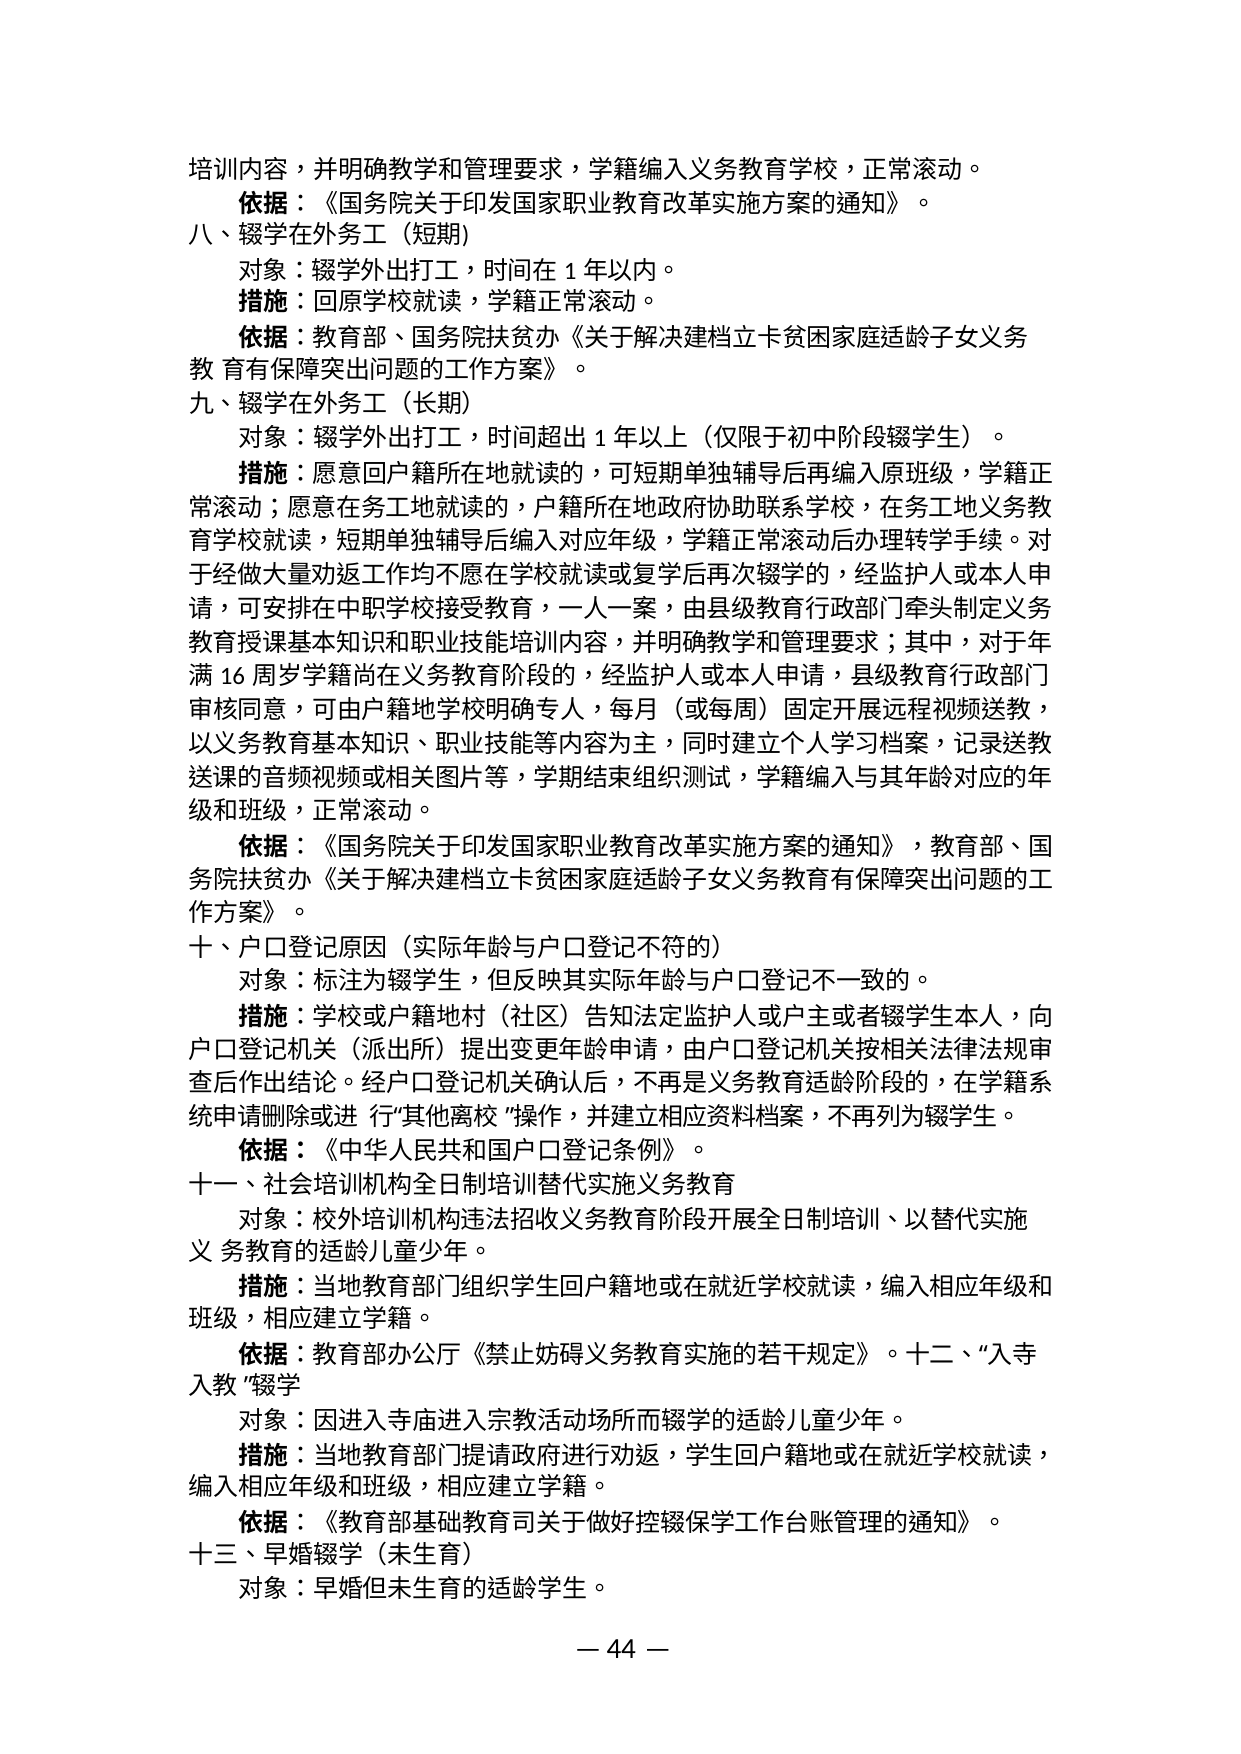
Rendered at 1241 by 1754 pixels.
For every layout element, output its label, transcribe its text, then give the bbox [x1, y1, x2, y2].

text 措施：当地教育部门组织学生回户籍地或在就近学校就读，编入相应年级和 班级，相应建立学籍。 [188, 1270, 1053, 1334]
text 依据：《中华人民共和国户口登记条例》。 [238, 1135, 1061, 1166]
text 措施：当地教育部门提请政府进行劝返，学生回户籍地或在就近学校就读， 编入相应年级和班级，相应建立学籍。 [188, 1438, 1057, 1503]
text 对象：因进入寺庙进入宗教活动场所而辍学的适龄儿童少年。 [238, 1405, 1061, 1436]
text 依据：教育部、国务院扶贫办《关于解决建档立卡贫困家庭适龄子女义务教 育有保障突出问题的工作方案》。 [189, 321, 1053, 385]
text 九、辍学在外务工（长期） [189, 388, 1061, 419]
text 培训内容，并明确教学和管理要求，学籍编入义务教育学校，正常滚动。 [188, 153, 1061, 184]
text 十、户口登记原因（实际年龄与户口登记不符的） [188, 931, 1061, 962]
text 依据：《国务院关于印发国家职业教育改革实施方案的通知》。 [238, 187, 1061, 218]
text 措施：愿意回户籍所在地就读的，可短期单独辅导后再编入原班级，学籍正 常滚动；愿意在务工地就读的，户籍所在地政府协助联系学校，在务工地义务教 育学校就读，短期单独辅导后编入对应年级，学籍正常滚动后办理转学手续。对 于经做大量劝返工作均不愿在学校就读或复学后再次辍学的，经监护人或本人申 请，可安排在中职学校接受教育，一人一案，由县级教育行政部门牵头制定义务 教育授课基本知识和职业技能培训内容，并明确教学和管理要求；其中，对于年 满 16 周岁学籍尚在义务教育阶段的，经监护人或本人申请，县级教育行政部门 审核同意，可由户籍地学校明确专人，每月（或每周）固定开展远程视频送教， 以义务教育基本知识、职业技能等内容为主，同时建立个人学习档案，记录送教 送课的音频视频或相关图片等，学期结束组织测试，学籍编入与其年龄对应的年 级和班级，正常滚动。 [188, 456, 1057, 827]
text 依据：《国务院关于印发国家职业教育改革实施方案的通知》，教育部、国 务院扶贫办《关于解决建档立卡贫困家庭适龄子女义务教育有保障突出问题的工 作方案》。 [188, 829, 1053, 929]
text 对象：辍学外出打工，时间超出 1 年以上（仅限于初中阶段辍学生）。 [238, 422, 1061, 453]
text 措施：学校或户籍地村（社区）告知法定监护人或户主或者辍学生本人，向 户口登记机关（派出所）提出变更年龄申请，由户口登记机关按相关法律法规审 查后作出结论。经户口登记机关确认后，不再是义务教育适龄阶段的，在学籍系 统申请删除或进 行“其他离校 ”操作，并建立相应资料档案，不再列为辍学生。 [188, 998, 1061, 1132]
text 对象：标注为辍学生，但反映其实际年龄与户口登记不一致的。 [238, 965, 1061, 996]
text 八、辍学在外务工（短期) [189, 218, 1061, 253]
text 对象：校外培训机构违法招收义务教育阶段开展全日制培训、以替代实施义 务教育的适龄儿童少年。 [188, 1202, 1053, 1267]
text 对象：辍学外出打工，时间在 1 年以内。 措施：回原学校就读，学籍正常滚动。 [238, 253, 683, 318]
text 十一、社会培训机构全日制培训替代实施义务教育 [188, 1169, 1061, 1200]
text 依据：教育部办公厅《禁止妨碍义务教育实施的若干规定》。十二、“入寺 入教 ”辍学 [188, 1337, 1053, 1402]
text 对象：早婚但未生育的适龄学生。 [238, 1573, 1061, 1604]
text 依据：《教育部基础教育司关于做好控辍保学工作台账管理的通知》。 十三、早婚辍学（未生育） [188, 1506, 1008, 1570]
